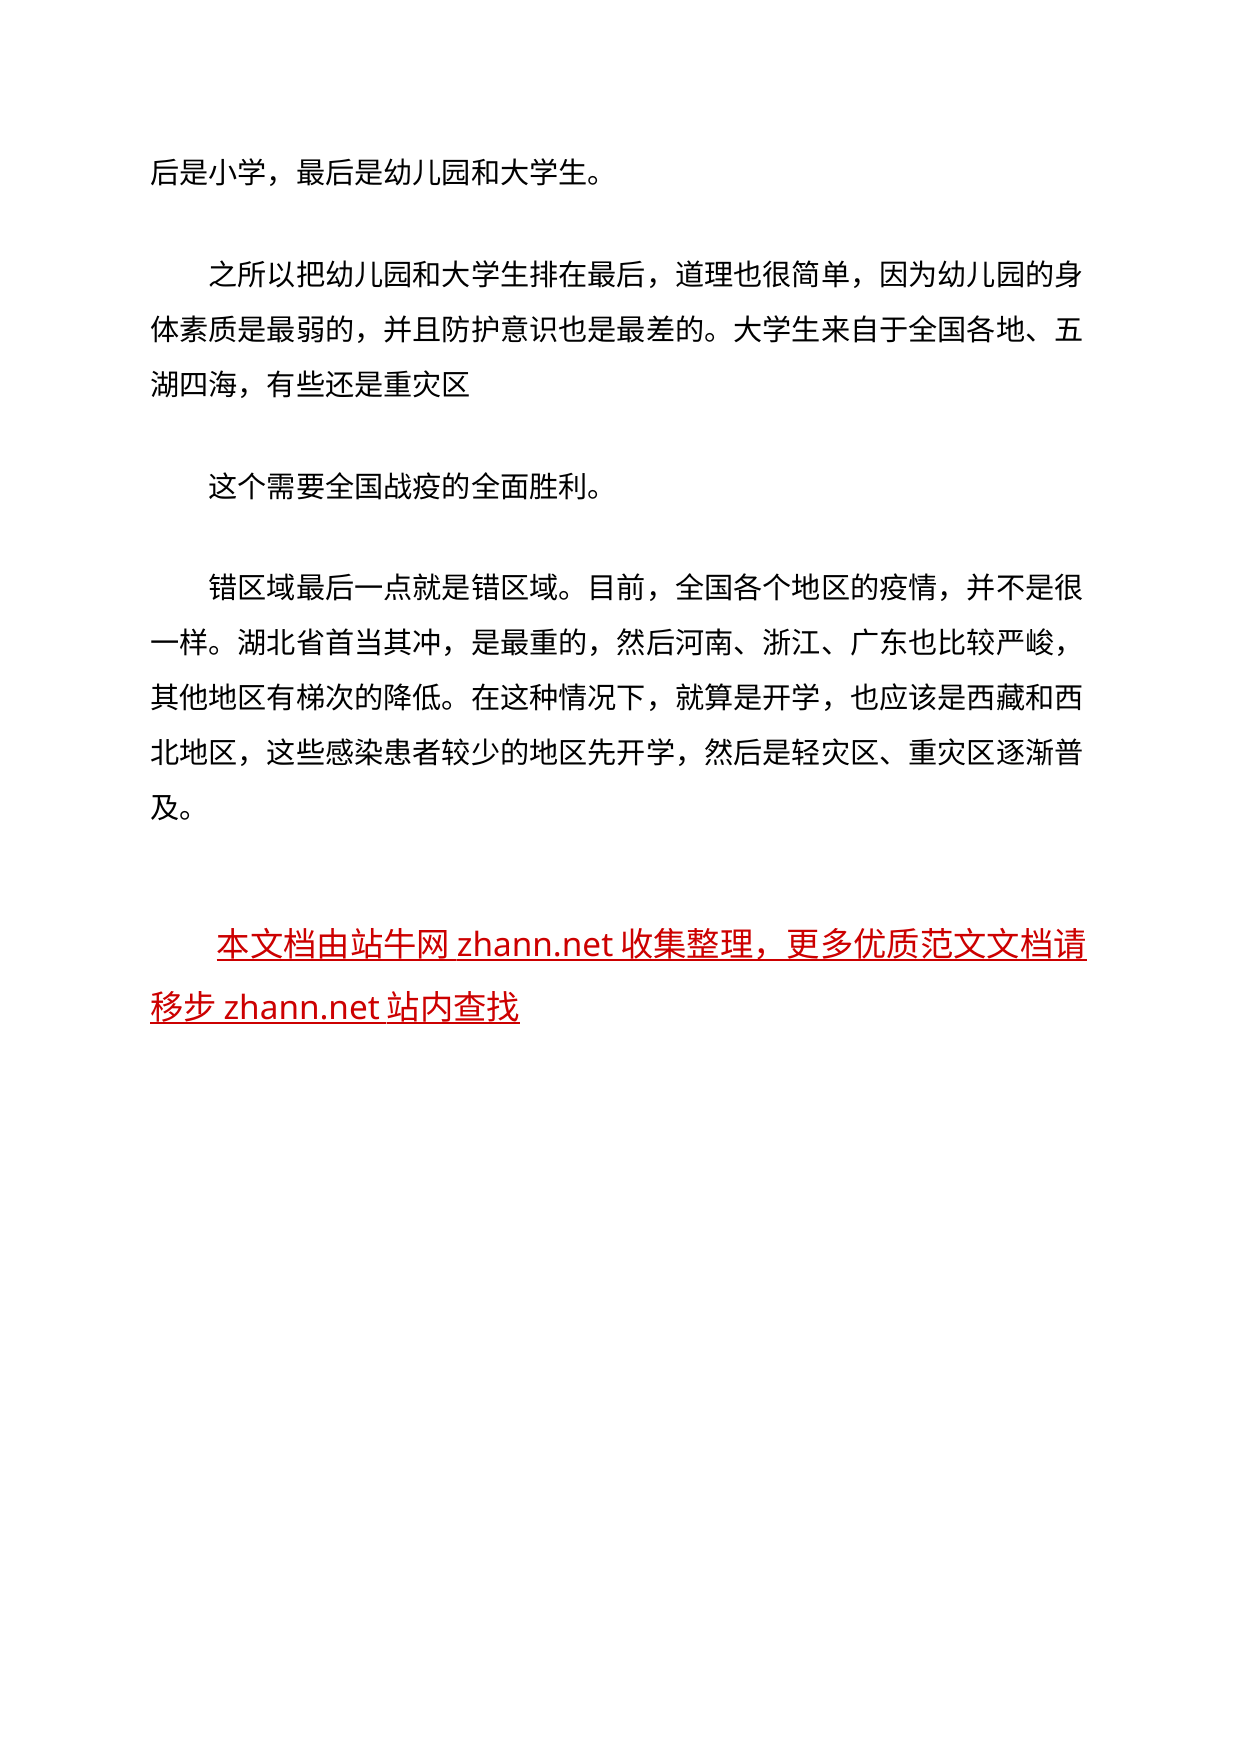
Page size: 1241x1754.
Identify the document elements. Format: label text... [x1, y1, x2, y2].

text 之所以把幼儿园和大学生排在最后，道理也很简单，因为幼儿园的身体素质是最弱的，并且防护意识也是最差的。大学生来自于全国各地、五湖四海，有些还是重灾区 [150, 252, 1090, 404]
text 本文档由站牛网zhann.net收集整理，更多优质范文文档请移步zhann.net站内查找 [150, 918, 1090, 1029]
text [150, 150, 1090, 192]
text 这个需要全国战疫的全面胜利。 [150, 463, 1090, 506]
text 错区域最后一点就是错区域。目前，全国各个地区的疫情，并不是很一样。湖北省首当其冲，是最重的，然后河南、浙江、广东也比较严峻，其他地区有梯次的降低。在这种情况下，就算是开学，也应该是西藏和西北地区，这些感染患者较少的地区先开学，然后是轻灾区、重灾区逐渐普及。 [150, 565, 1090, 827]
